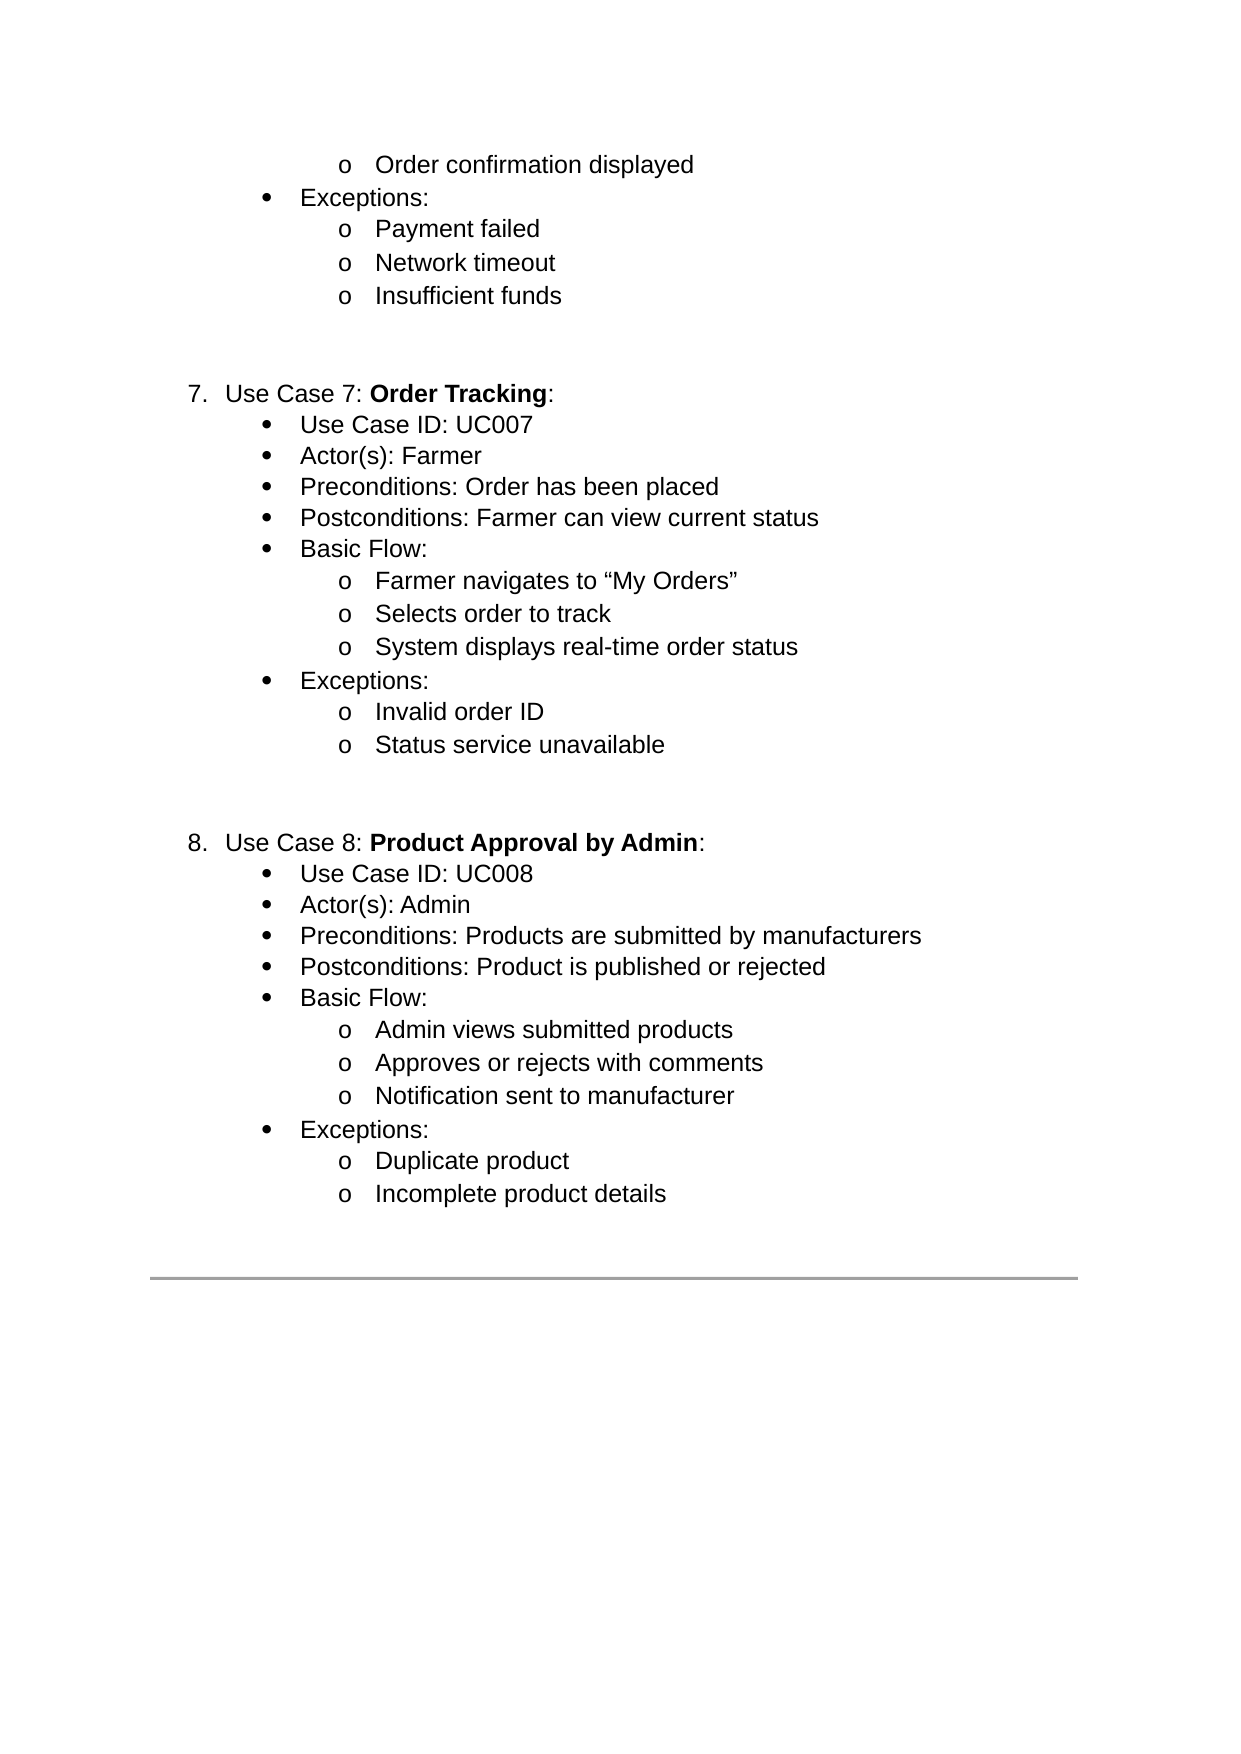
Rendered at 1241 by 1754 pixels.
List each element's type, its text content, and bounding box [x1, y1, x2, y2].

list Postconditions: Product is published or rejected [262, 952, 1078, 981]
list Postconditions: Farmer can view current status [262, 503, 1078, 532]
list Payment failed [337, 214, 1078, 245]
list Duplicate product [337, 1146, 1078, 1177]
list Preconditions: Products are submitted by manufacturers [262, 921, 1078, 950]
list Network timeout [337, 248, 1078, 279]
list Actor(s): Farmer [262, 441, 1078, 470]
list Insufficient funds [337, 281, 1078, 312]
list Preconditions: Order has been placed [262, 472, 1078, 501]
list Use Case 7: Order Tracking: [187, 379, 1078, 408]
list Actor(s): Admin [262, 890, 1078, 919]
list Selects order to track [337, 599, 1078, 630]
list Use Case 8: Product Approval by Admin: [187, 828, 1078, 857]
list Status service unavailable [337, 730, 1078, 761]
list Exceptions: [262, 666, 1078, 694]
list Approves or rejects with comments [337, 1048, 1078, 1079]
list Basic Flow: [262, 534, 1078, 563]
list Notification sent to manufacturer [337, 1081, 1078, 1112]
list Invalid order ID [337, 697, 1078, 728]
list Use Case ID: UC008 [262, 859, 1078, 888]
list Use Case ID: UC007 [262, 410, 1078, 439]
list Incomplete product details [337, 1179, 1078, 1210]
list Basic Flow: [262, 983, 1078, 1012]
list Exceptions: [262, 1114, 1078, 1143]
list System displays real-time order status [337, 632, 1078, 663]
list Admin views submitted products [337, 1014, 1078, 1046]
list Order confirmation displayed [337, 150, 1078, 181]
list Farmer navigates to “My Orders” [337, 566, 1078, 597]
list Exceptions: [262, 183, 1078, 212]
